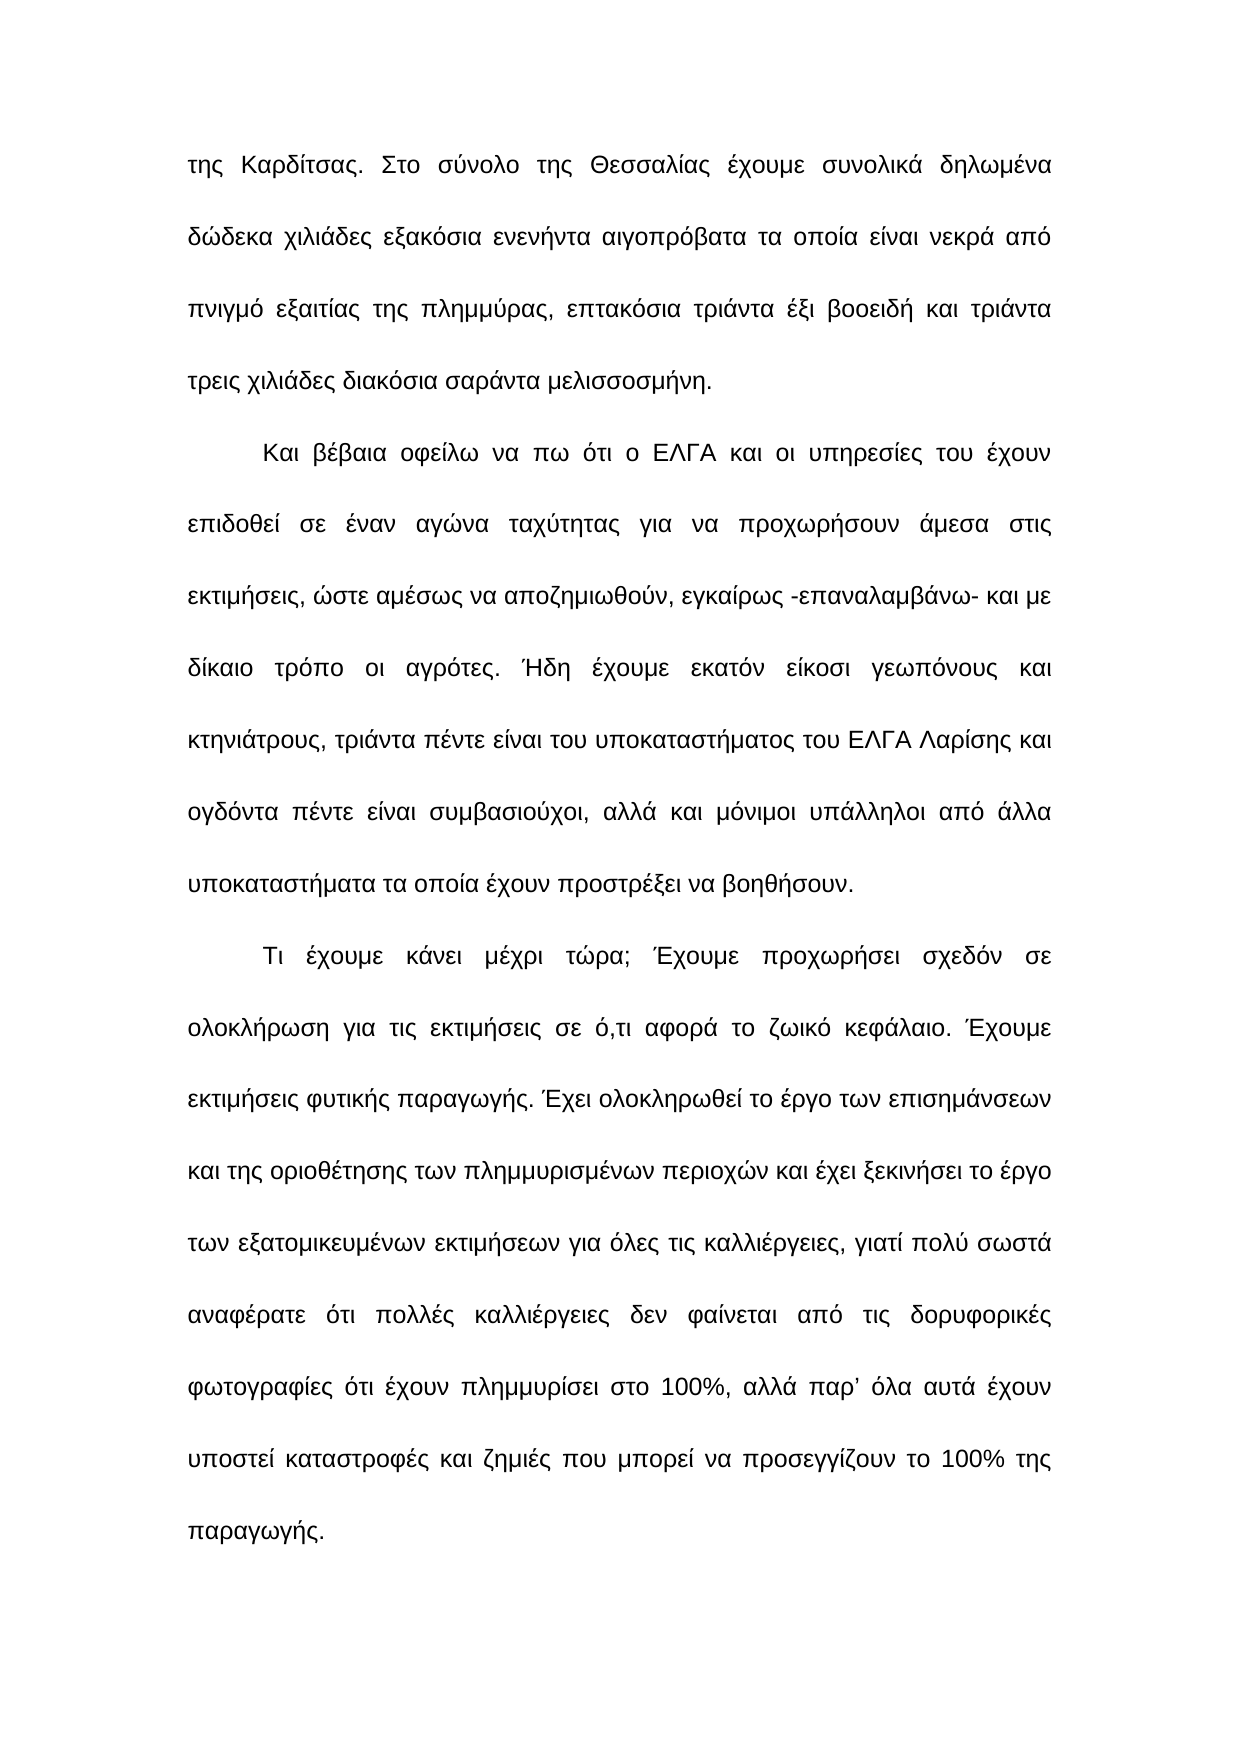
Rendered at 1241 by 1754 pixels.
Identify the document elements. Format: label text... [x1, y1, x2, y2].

text Και βέβαια οφείλω να πω ότι ο ΕΛΓΑ και οι υπηρεσίες του έχουν επιδοθεί σε έναν αγώνα ταχύτητας για να προχωρήσουν άμεσα στις εκτιμήσεις, ώστε αμέσως να αποζημιωθούν, εγκαίρως -επαναλαμβάνω- και με δίκαιο τρόπο οι αγρότες. Ήδη έχουμε εκατόν είκοσι γεωπόνους και κτηνιάτρους, τριάντα πέντε είναι του υποκαταστήματος του ΕΛΓΑ Λαρίσης και ογδόντα πέντε είναι συμβασιούχοι, αλλά και μόνιμοι υπάλληλοι από άλλα υποκαταστήματα τα οποία έχουν προστρέξει να βοηθήσουν. [187, 437, 1053, 897]
text Τι έχουμε κάνει μέχρι τώρα; Έχουμε προχωρήσει σχεδόν σε ολοκλήρωση για τις εκτιμήσεις σε ό,τι αφορά το ζωικό κεφάλαιο. Έχουμε εκτιμήσεις φυτικής παραγωγής. Έχει ολοκληρωθεί το έργο των επισημάνσεων και της οριοθέτησης των πλημμυρισμένων περιοχών και έχει ξεκινήσει το έργο των εξατομικευμένων εκτιμήσεων για όλες τις καλλιέργειες, γιατί πολύ σωστά αναφέρατε ότι πολλές καλλιέργειες δεν φαίνεται από τις δορυφορικές φωτογραφίες ότι έχουν πλημμυρίσει στο 100%, αλλά παρ’ όλα αυτά έχουν υποστεί καταστροφές και ζημιές που μπορεί να προσεγγίζουν το 100% της παραγωγής. [187, 941, 1053, 1544]
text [187, 150, 1053, 394]
